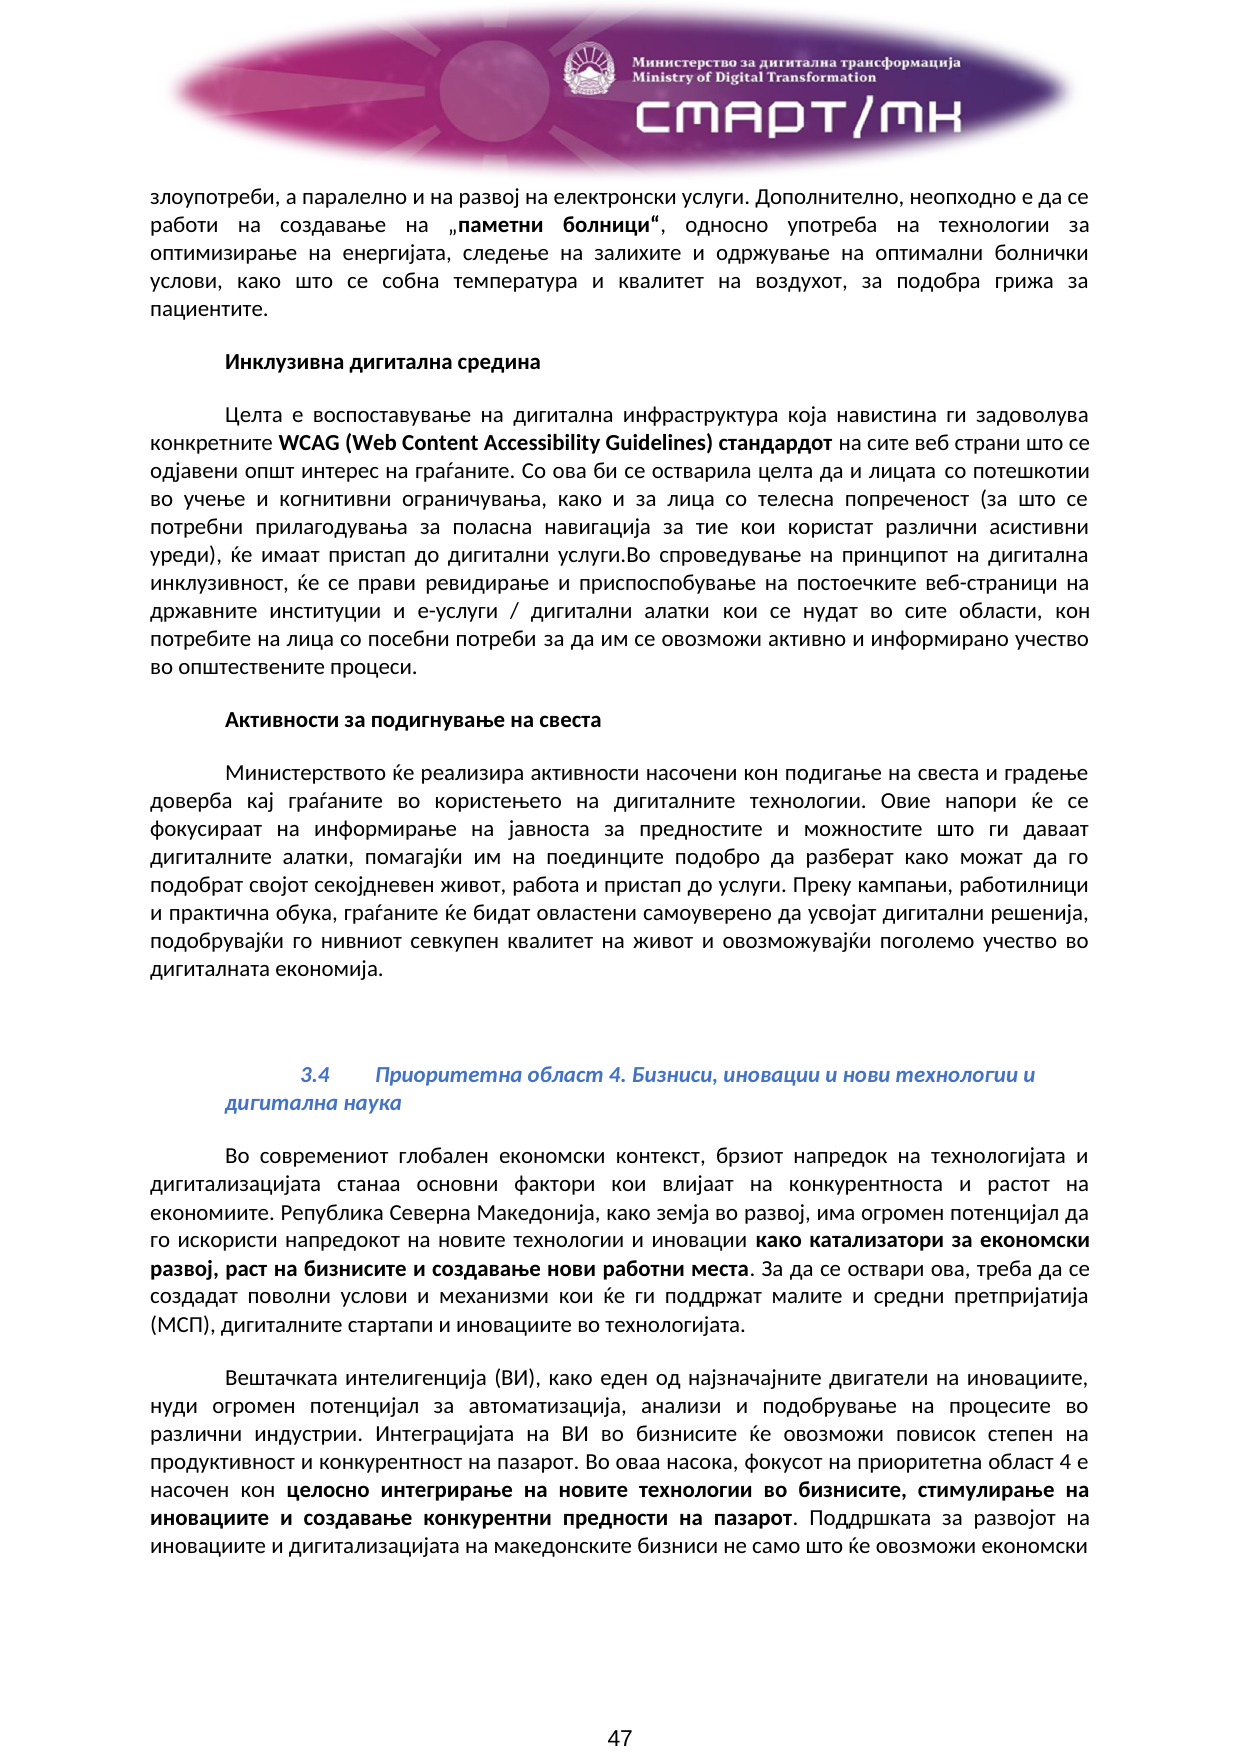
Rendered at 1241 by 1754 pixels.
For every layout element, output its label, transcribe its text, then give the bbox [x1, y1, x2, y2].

text Инклузивна дигитална средина [150, 347, 1090, 375]
subtitle 3.4 Приоритетна област 4. Бизниси, иновации и нови технологии и дигитална наука [225, 1061, 1090, 1117]
text Активности за подигнување на свеста [150, 705, 1090, 733]
text Министерството ќе реализира активности насочени кон подигање на свеста и градење доверба кај граѓаните во користењето на дигиталните технологии. Овие напори ќе се фокусираат на информирање на јавноста за предностите и можностите што ги даваат дигиталните алатки, помагајќи им на поединците подобро да разберат како можат да го подобрат својот секојдневен живот, работа и пристап до услуги. Преку кампањи, работилници и практична обука, граѓаните ќе бидат овластени самоуверено да усвојат дигитални решенија, подобрувајќи го нивниот севкупен квалитет на живот и овозможувајќи поголемо учество во дигиталната економија. [150, 758, 1090, 982]
text Во современиот глобален економски контекст, брзиот напредок на технологијата и дигитализацијата станаа основни фактори кои влијаат на конкурентноста и растот на економиите. Република Северна Македонија, како земја во развој, има огромен потенцијал да го искористи напредокот на новите технологии и иновации како катализатори за економски развој, раст на бизнисите и создавање нови работни места. За да се оствари ова, треба да се создадат поволни услови и механизми кои ќе ги поддржат малите и средни претпријатија (МСП), дигиталните стартапи и иновациите во технологијата. [150, 1142, 1090, 1338]
picture [199, 28, 1043, 154]
text Целта е воспоставување на дигитална инфраструктура која навистина ги задоволува конкретните WCAG (Web Content Accessibility Guidelines) стандардот на сите веб страни што се одјавени општ интерес на граѓаните. Со ова би се остварила целта да и лицата со потешкотии во учење и когнитивни ограничувања, како и за лица со телесна попреченост (за што се потребни прилагодувања за поласна навигација за тие кои користат различни асистивни уреди), ќе имаат пристап до дигитални услуги.Во спроведување на принципот на дигитална инклузивност, ќе се прави ревидирање и приспоспобување на постоечките веб-страници на државните институции и е-услуги / дигитални алатки кои се нудат во сите области, кон потребите на лица со посебни потреби за да им се овозможи активно и информирано учество во општествените процеси. [150, 400, 1090, 680]
